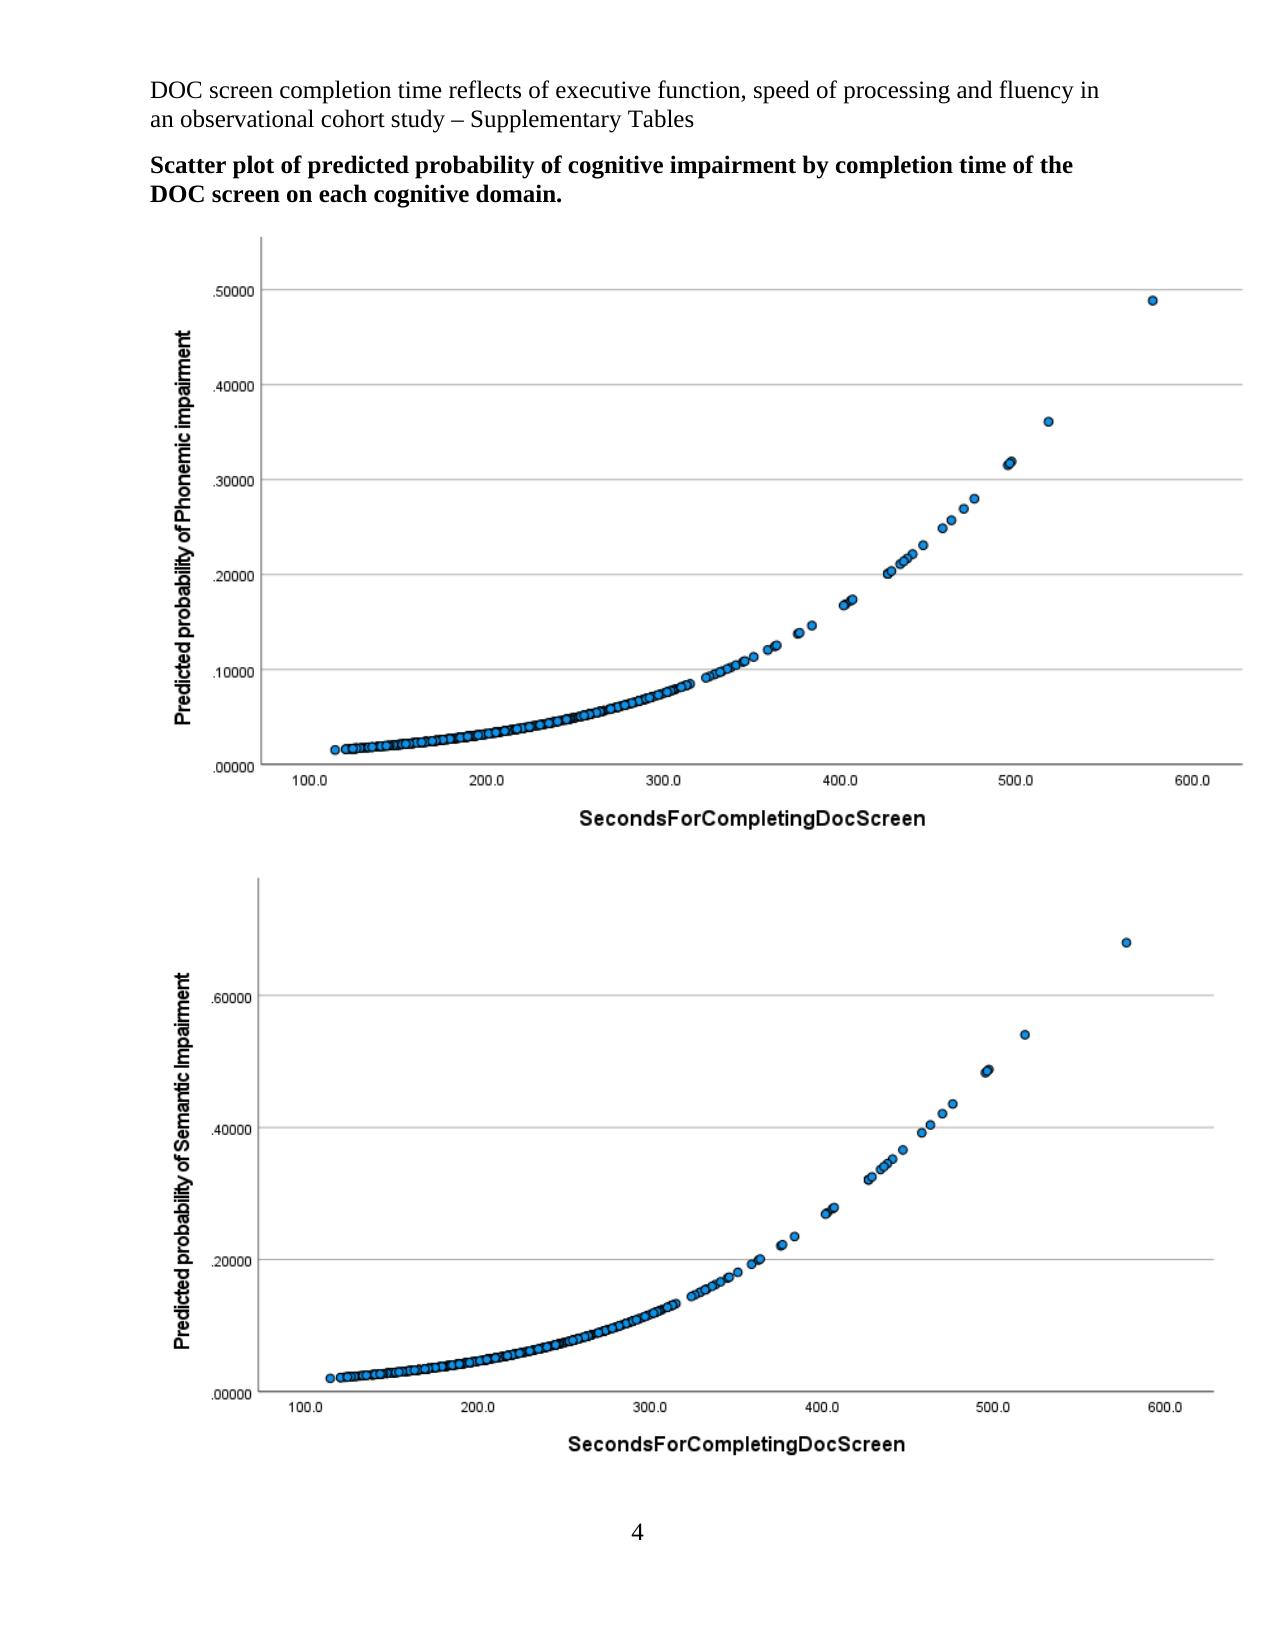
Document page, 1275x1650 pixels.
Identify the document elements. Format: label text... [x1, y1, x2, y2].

text Scatter plot of predicted probability of cognitive impairment by completion time of the DOC screen on each cognitive domain. [150, 150, 1125, 207]
picture [150, 236, 1254, 848]
picture [150, 876, 1226, 1473]
